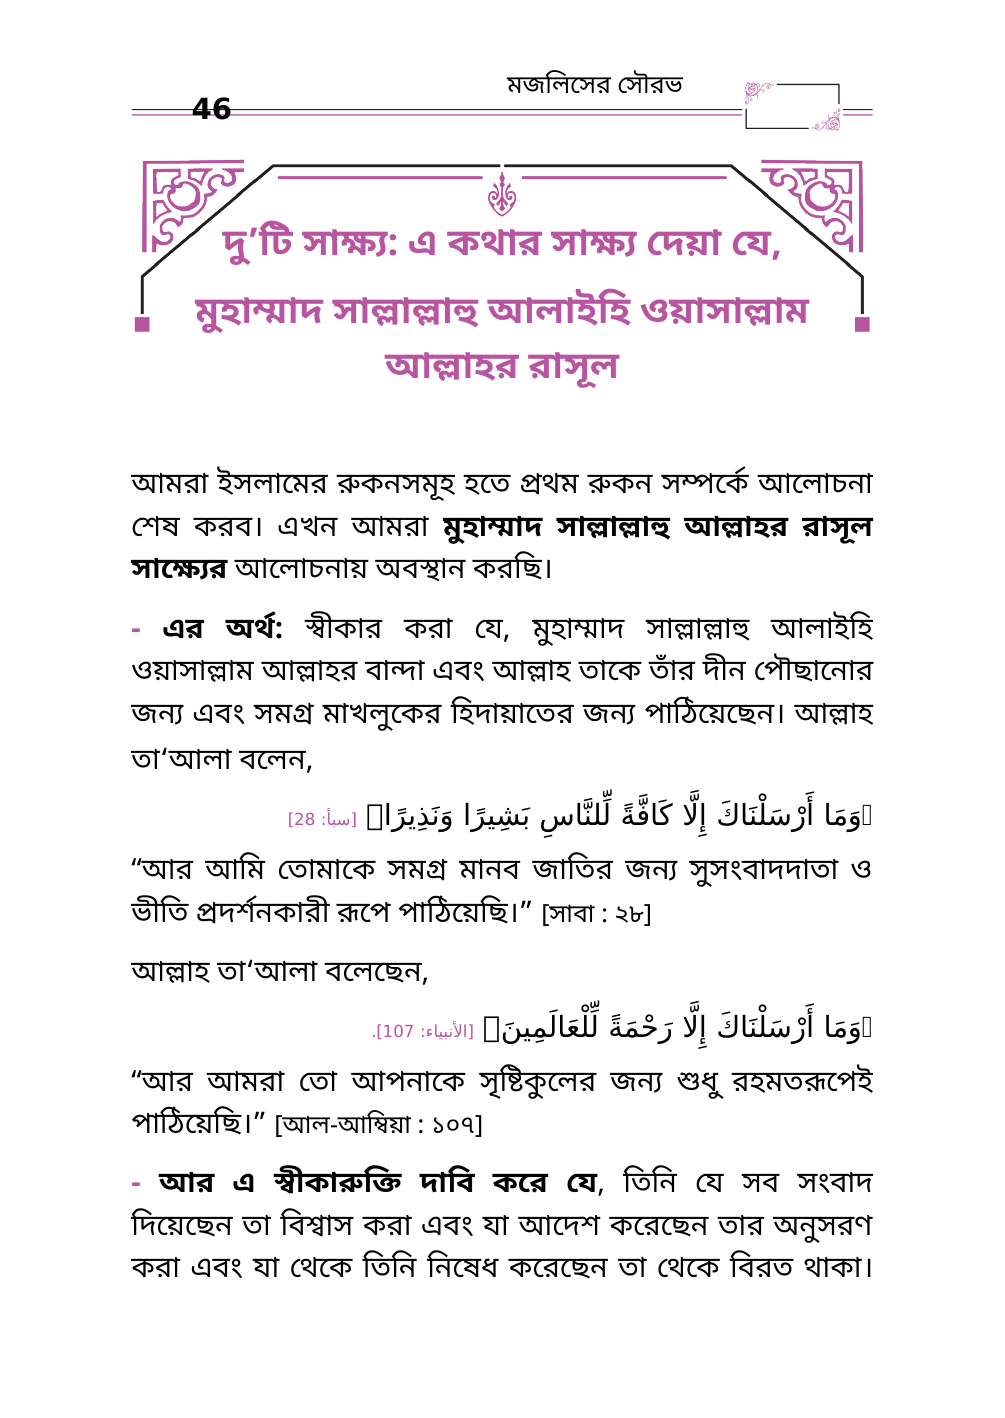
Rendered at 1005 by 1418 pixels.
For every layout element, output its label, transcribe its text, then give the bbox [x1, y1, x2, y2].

picture [600, 82, 607, 90]
text - এর অর্থ: স্বীকার করা যে, মুহাম্মাদ সাল্লাল্লাহু আলাইহি ওয়াসাল্লাম আল্লাহর বান্দা এবং আল্লাহ তাকে তাঁর দীন পৌছানোর জন্য এবং সমগ্র মাখলুকের হিদায়াতের জন্য পাঠিয়েছেন। আল্লাহ তা‘আলা বলেন, [131, 607, 873, 782]
text আল্লাহ তা‘আলা বলেছেন, [131, 950, 873, 993]
picture [131, 79, 873, 131]
picture [653, 82, 660, 90]
text দু’টি সাক্ষ্য: এ কথার সাক্ষ্য দেয়া যে, [131, 216, 873, 271]
text “আর আমরা তো আপনাকে সৃষ্টিকুলের জন্য শুধু রহমতরূপেই পাঠিয়েছি।” [আল-আম্বিয়া : ১০৭] [131, 1060, 873, 1145]
picture [131, 159, 873, 216]
picture [511, 79, 518, 87]
text আমরা ইসলামের রুকনসমূহ হতে প্রথম রুকন সম্পর্কে আলোচনা শেষ করব। এখন আমরা মুহাম্মাদ সাল্লাল্লাহু আল্লাহর রাসূল সাক্ষ্যের আলোচনায় অবস্থান করছি। [131, 467, 873, 591]
text وَمَا أَرْسَلْنَاكَ إِلَّا كَافَّةً لِّلنَّاسِ بَشِيرًا وَنَذِيرًا [سبأ: 28] [131, 799, 873, 833]
picture [131, 271, 873, 289]
text মুহাম্মাদ সাল্লাল্লাহু আলাইহি ওয়াসাল্লাম আল্লাহর রাসূল [131, 289, 873, 393]
text “আর আমি তোমাকে সমগ্র মানব জাতির জন্য সুসংবাদদাতা ও ভীতি প্রদর্শনকারী রূপে পাঠিয়েছি।” [সাবা : ২৮] [131, 848, 873, 934]
text وَمَا أَرْسَلْنَاكَ إِلَّا رَحْمَةً لِّلْعَالَمِينَ [الأنبياء: 107]. [131, 1010, 873, 1044]
